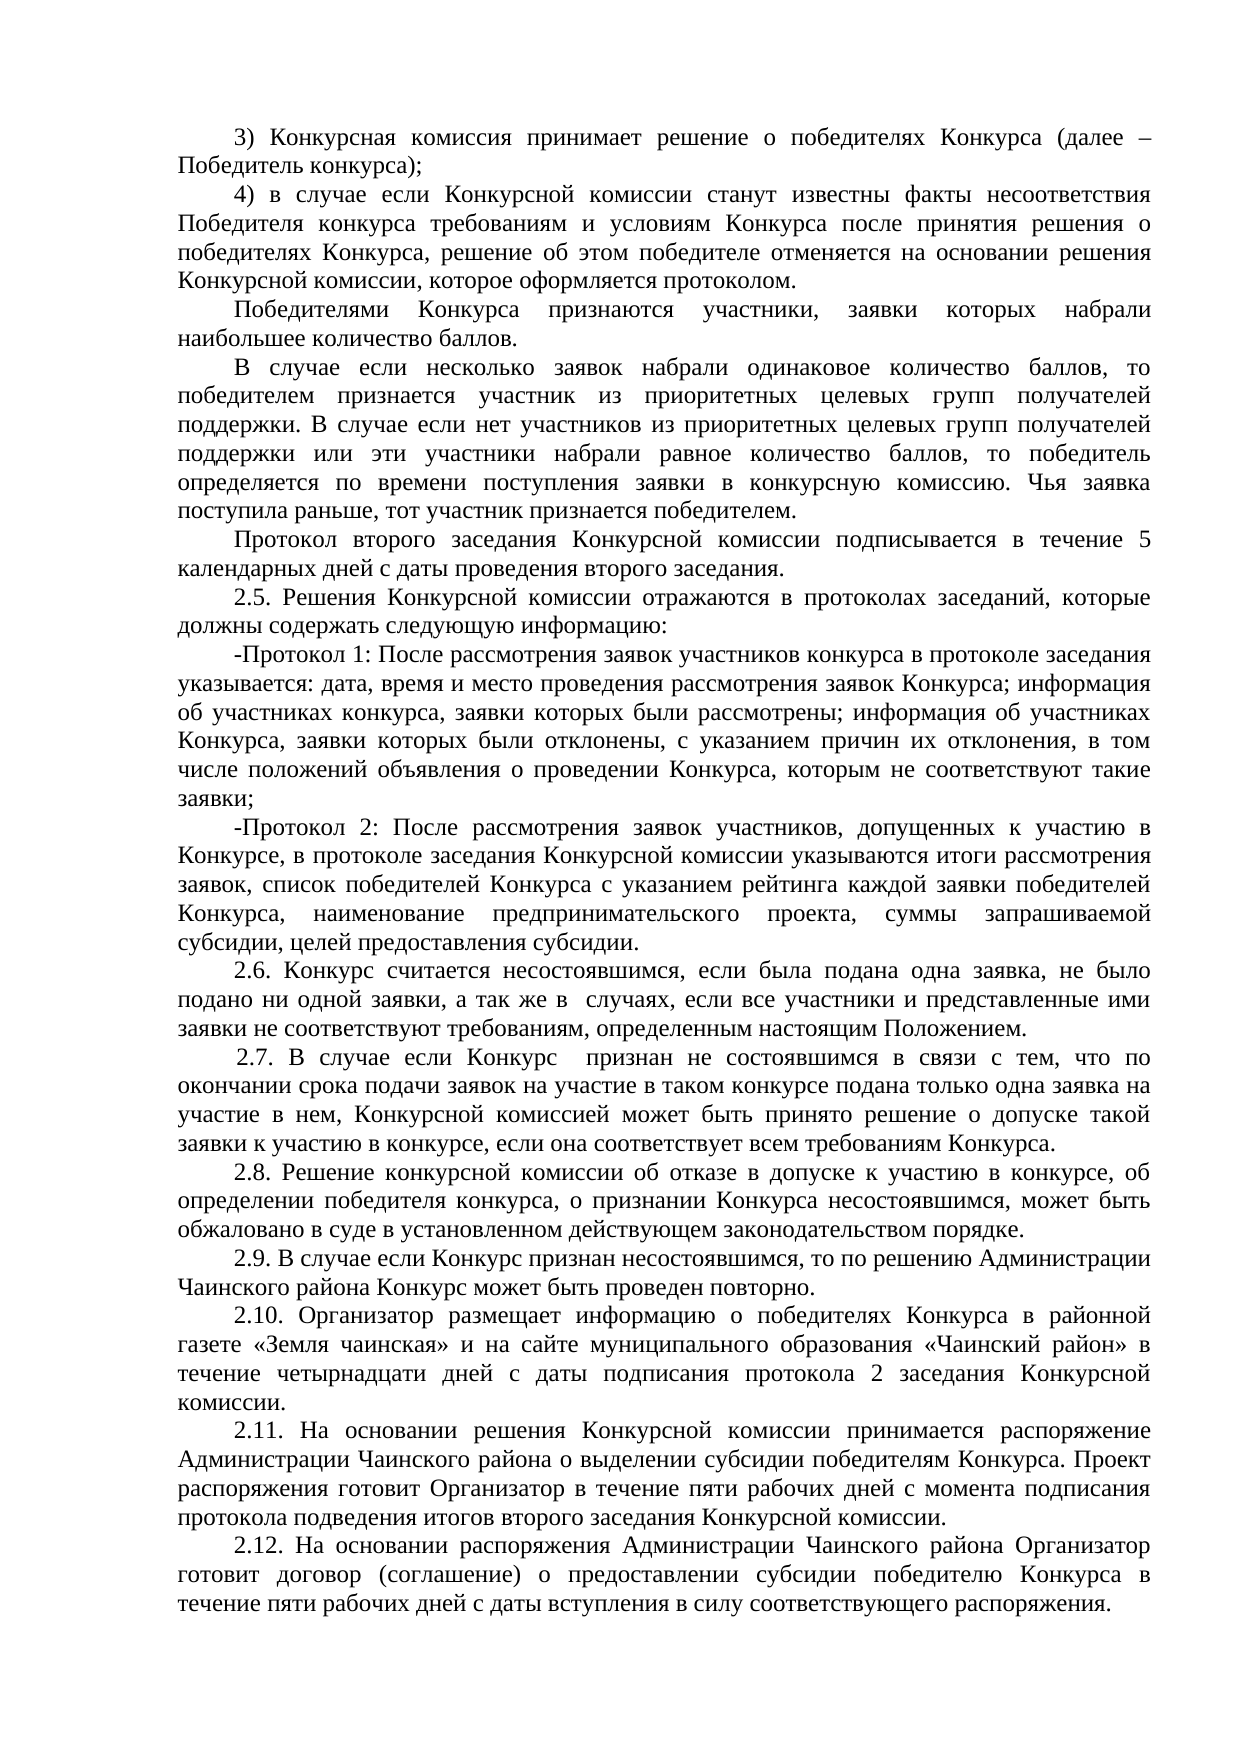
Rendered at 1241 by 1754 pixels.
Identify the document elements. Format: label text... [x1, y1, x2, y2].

text 2.9. В случае если Конкурс признан несостоявшимся, то по решению Администрации Чаинского района Конкурс может быть проведен повторно. [177, 1243, 1152, 1301]
text -Протокол 2: После рассмотрения заявок участников, допущенных к участию в Конкурсе, в протоколе заседания Конкурсной комиссии указываются итоги рассмотрения заявок, список победителей Конкурса с указанием рейтинга каждой заявки победителей Конкурса, наименование предпринимательского проекта, суммы запрашиваемой субсидии, целей предоставления субсидии. [177, 812, 1152, 956]
text 4) в случае если Конкурсной комиссии станут известны факты несоответствия Победителя конкурса требованиям и условиям Конкурса после принятия решения о победителях Конкурса, решение об этом победителе отменяется на основании решения Конкурсной комиссии, которое оформляется протоколом. [177, 179, 1152, 294]
text 2.6. Конкурс считается несостоявшимся, если была подана одна заявка, не было подано ни одной заявки, а так же в случаях, если все участники и представленные ими заявки не соответствуют требованиям, определенным настоящим Положением. [177, 956, 1152, 1042]
text Протокол второго заседания Конкурсной комиссии подписывается в течение 5 календарных дней с даты проведения второго заседания. [177, 524, 1152, 582]
text 2.10. Организатор размещает информацию о победителях Конкурса в районной газете «Земля чаинская» и на сайте муниципального образования «Чаинский район» в течение четырнадцати дней с даты подписания протокола 2 заседания Конкурсной комиссии. [177, 1301, 1152, 1416]
text 2.7. В случае если Конкурс признан не состоявшимся в связи с тем, что по окончании срока подачи заявок на участие в таком конкурсе подана только одна заявка на участие в нем, Конкурсной комиссией может быть принято решение о допуске такой заявки к участию в конкурсе, если она соответствует всем требованиям Конкурса. [177, 1042, 1152, 1157]
text 2.11. На основании решения Конкурсной комиссии принимается распоряжение Администрации Чаинского района о выделении субсидии победителям Конкурса. Проект распоряжения готовит Организатор в течение пяти рабочих дней с момента подписания протокола подведения итогов второго заседания Конкурсной комиссии. [177, 1416, 1152, 1531]
text 2.12. На основании распоряжения Администрации Чаинского района Организатор готовит договор (соглашение) о предоставлении субсидии победителю Конкурса в течение пяти рабочих дней с даты вступления в силу соответствующего распоряжения. [177, 1531, 1152, 1617]
text В случае если несколько заявок набрали одинаковое количество баллов, то победителем признается участник из приоритетных целевых групп получателей поддержки. В случае если нет участников из приоритетных целевых групп получателей поддержки или эти участники набрали равное количество баллов, то победитель определяется по времени поступления заявки в конкурсную комиссию. Чья заявка поступила раньше, тот участник признается победителем. [177, 352, 1152, 524]
text 2.5. Решения Конкурсной комиссии отражаются в протоколах заседаний, которые должны содержать следующую информацию: [177, 582, 1152, 639]
text 2.8. Решение конкурсной комиссии об отказе в допуске к участию в конкурсе, об определении победителя конкурса, о признании Конкурса несостоявшимся, может быть обжаловано в суде в установленном действующем законодательством порядке. [177, 1157, 1152, 1243]
text -Протокол 1: После рассмотрения заявок участников конкурса в протоколе заседания указывается: дата, время и место проведения рассмотрения заявок Конкурса; информация об участниках конкурса, заявки которых были рассмотрены; информация об участниках Конкурса, заявки которых были отклонены, с указанием причин их отклонения, в том числе положений объявления о проведении Конкурса, которым не соответствуют такие заявки; [177, 639, 1152, 812]
text 3) Конкурсная комиссия принимает решение о победителях Конкурса (далее – Победитель конкурса); [177, 122, 1152, 179]
text Победителями Конкурса признаются участники, заявки которых набрали наибольшее количество баллов. [177, 294, 1152, 352]
